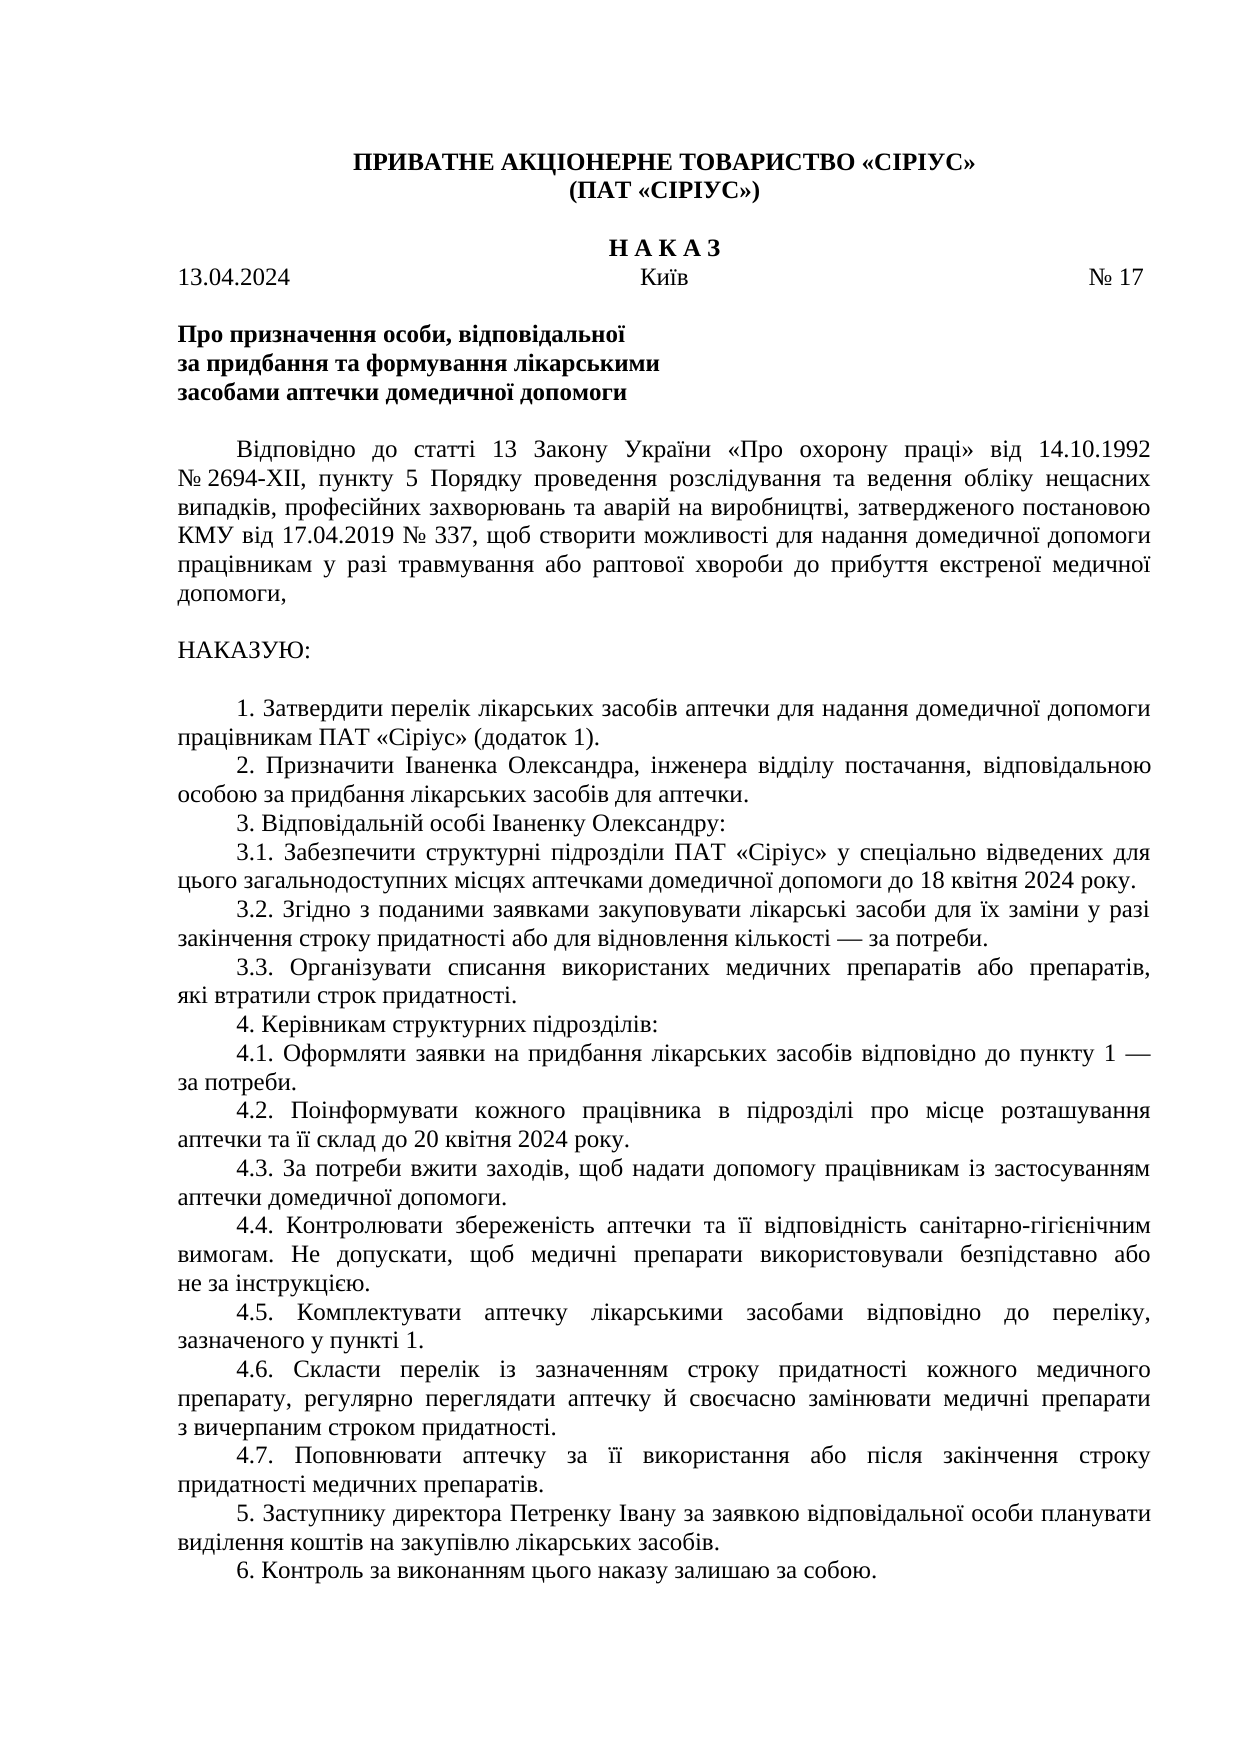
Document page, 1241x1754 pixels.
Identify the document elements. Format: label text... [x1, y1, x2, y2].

text 3. Відповідальній особі Іваненку Олександру: [177, 808, 1152, 837]
text 3.3. Організувати списання використаних медичних препаратів або препаратів, які втратили строк придатності. [177, 952, 1152, 1009]
text ПРИВАТНЕ АКЦІОНЕРНЕ ТОВАРИСТВО «СІРІУС» [177, 118, 1152, 176]
text Відповідно до статті 13 Закону України «Про охорону праці» від 14.10.1992 № 2694-XII, пункту 5 Порядку проведення розслідування та ведення обліку нещасних випадків, професійних захворювань та аварій на виробництві, затвердженого постановою КМУ від 17.04.2019 № 337, щоб створити можливості для надання домедичної допомоги працівникам у разі травмування або раптової хвороби до прибуття екстреної медичної допомоги, [177, 434, 1152, 607]
text 3.1. Забезпечити структурні підрозділи ПАТ «Сіріус» у спеціально відведених для цього загальнодоступних місцях аптечками домедичної допомоги до 18 квітня 2024 року. [177, 837, 1152, 894]
text 4.2. Поінформувати кожного працівника в підрозділі про місце розташування аптечки та її склад до 20 квітня 2024 року. [177, 1096, 1152, 1153]
text 13.04.2024 Київ № 17/ [177, 262, 1152, 291]
text 6. Контроль за виконанням цього наказу залишаю за собою. [177, 1556, 1152, 1584]
text 4.5. Комплектувати аптечку лікарськими засобами відповідно до переліку, зазначеного у пункті 1. [177, 1297, 1152, 1354]
text 4.3. За потреби вжити заходів, щоб надати допомогу працівникам із застосуванням аптечки домедичної допомоги. [177, 1153, 1152, 1211]
text 5. Заступнику директора Петренку Івану за заявкою відповідальної особи планувати виділення коштів на закупівлю лікарських засобів. [177, 1498, 1152, 1556]
text 4.1. Оформляти заявки на придбання лікарських засобів відповідно до пункту 1 — за потреби. [177, 1038, 1152, 1096]
text 4.4. Контролювати збереженість аптечки та її відповідність санітарно-гігієнічним вимогам. Не допускати, щоб медичні препарати використовували безпідставно або не за інструкцією. [177, 1211, 1152, 1297]
text 4.6. Скласти перелік із зазначенням строку придатності кожного медичного препарату, регулярно переглядати аптечку й своєчасно замінювати медичні препарати з вичерпаним строком придатності. [177, 1354, 1152, 1441]
text НАКАЗ [177, 233, 1152, 262]
text (ПАТ «СІРІУС») [177, 176, 1152, 204]
text 2. Призначити Іваненка Олександра, інженера відділу постачання, відповідальною особою за придбання лікарських засобів для аптечки. [177, 751, 1152, 808]
text 4. Керівникам структурних підрозділів: [177, 1009, 1152, 1038]
text НАКАЗУЮ: [177, 636, 1152, 664]
text 4.7. Поповнювати аптечку за її використання або після закінчення строку придатності медичних препаратів. [177, 1441, 1152, 1498]
text Про призначення особи, відповідальної за придбання та формування лікарськими засобами аптечки домедичної допомоги [177, 319, 1152, 406]
text 1. Затвердити перелік лікарських засобів аптечки для надання домедичної допомоги працівникам ПАТ «Сіріус» (додаток 1). [177, 693, 1152, 751]
text 3.2. Згідно з поданими заявками закуповувати лікарські засоби для їх заміни у разі закінчення строку придатності або для відновлення кількості — за потреби. [177, 894, 1152, 952]
